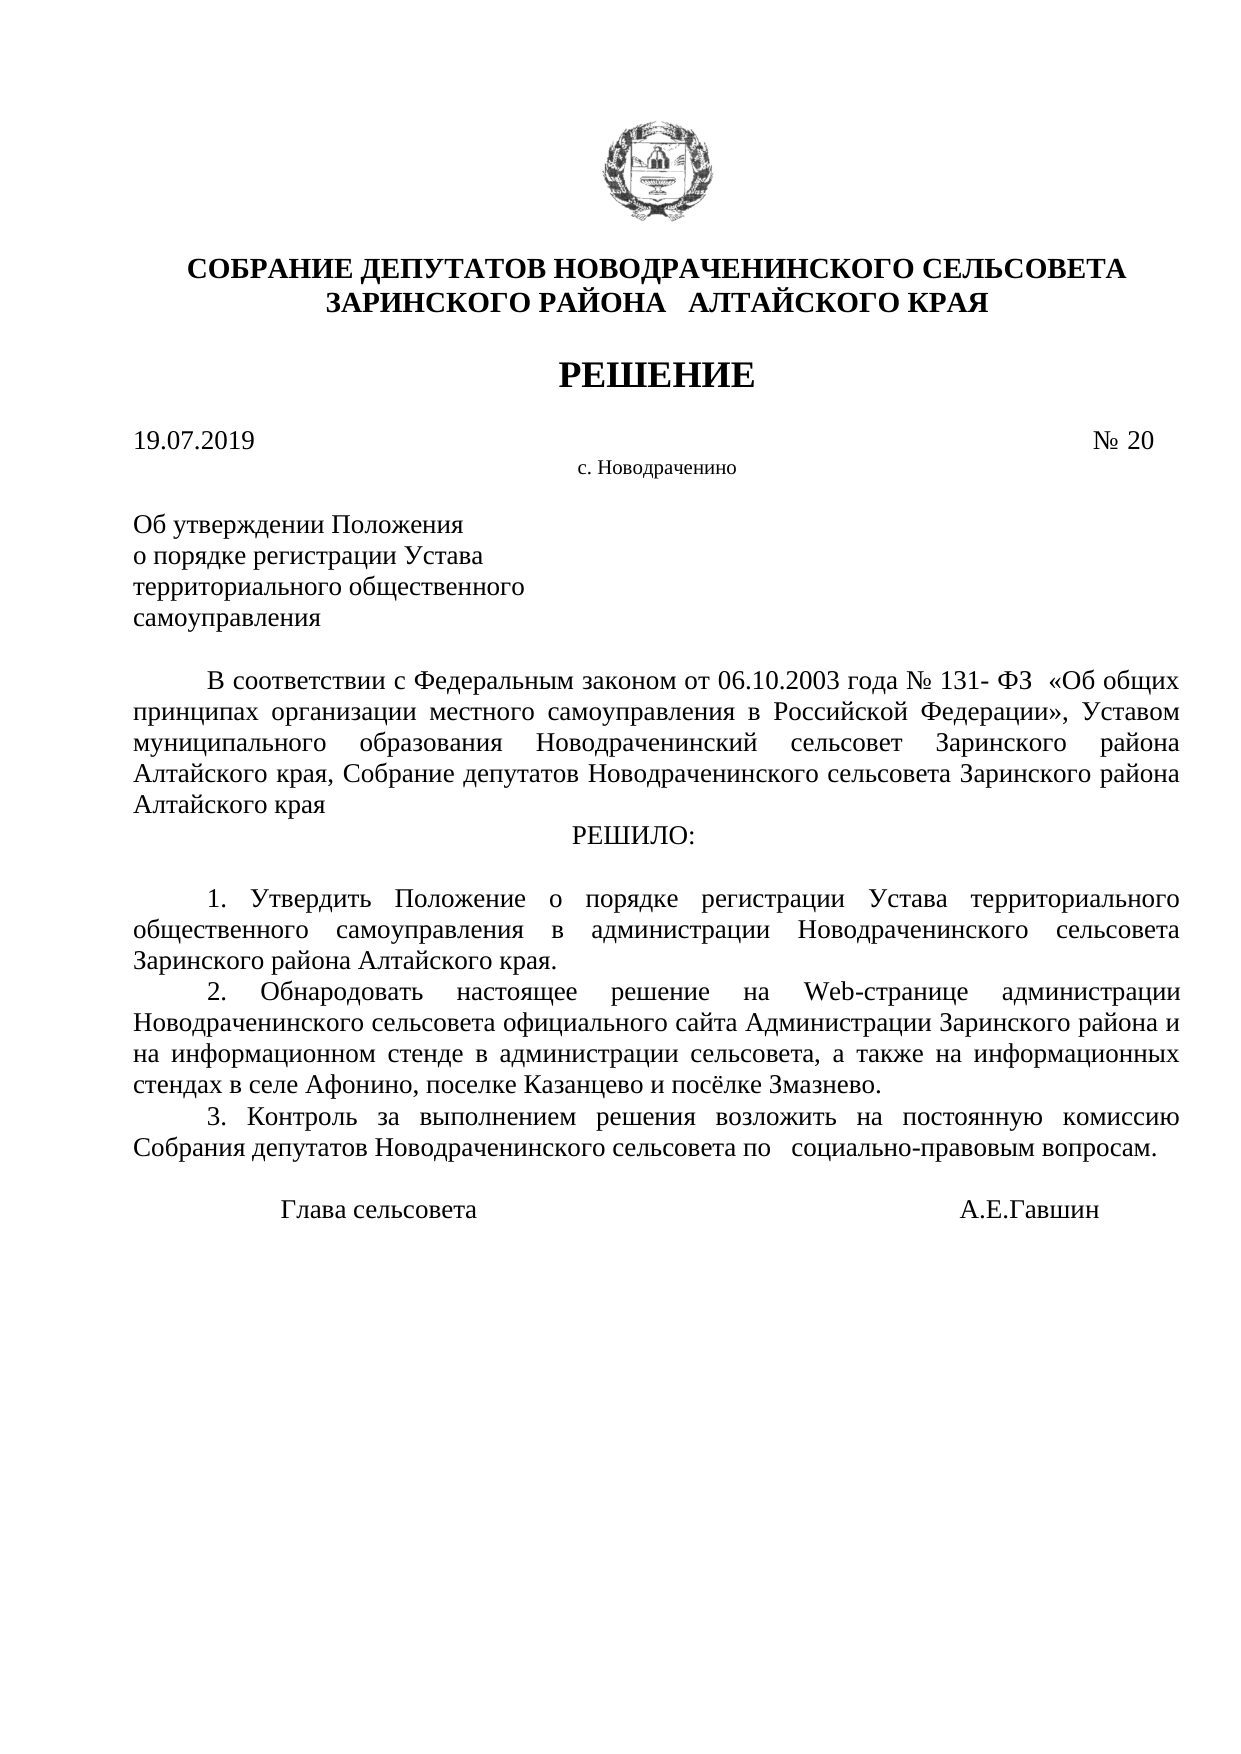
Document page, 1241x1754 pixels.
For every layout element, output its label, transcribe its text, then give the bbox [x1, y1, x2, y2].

text с. Новодраченино [133, 455, 1181, 479]
text РЕШЕНИЕ [133, 352, 1181, 395]
text Об утверждении Положения [133, 508, 1181, 539]
text Глава сельсовета А.Е.Гавшин [133, 1193, 1181, 1224]
text ЗАРИНСКОГО РАЙОНА АЛТАЙСКОГО КРАЯ [133, 285, 1181, 319]
text 1. Утвердить Положение о порядке регистрации Устава территориального общественного самоуправления в администрации Новодраченинского сельсовета Заринского района Алтайского края. [133, 882, 1181, 975]
text самоуправления [133, 601, 1181, 633]
text СОБРАНИЕ ДЕПУТАТОВ НОВОДРАЧЕНИНСКОГО СЕЛЬСОВЕТА [133, 252, 1181, 285]
text 19.07.2019 № 20 [133, 424, 1181, 455]
text РЕШИЛО: [133, 819, 1181, 851]
text В соответствии с Федеральным законом от 06.10.2003 года № 131- ФЗ «Об общих принципах организации местного самоуправления в Российской Федерации», Уставом муниципального образования Новодраченинский сельсовет Заринского района Алтайского края, Собрание депутатов Новодраченинского сельсовета Заринского района Алтайского края [133, 664, 1181, 819]
text о порядке регистрации Устава [133, 539, 1181, 570]
text 3. Контроль за выполнением решения возложить на постоянную комиссию Собрания депутатов Новодраченинского сельсовета по социально-правовым вопросам. [133, 1100, 1181, 1162]
text территориального общественного [133, 570, 1181, 601]
picture [600, 118, 714, 223]
text 2. Обнародовать настоящее решение на Web-странице администрации Новодраченинского сельсовета официального сайта Администрации Заринского района и на информационном стенде в администрации сельсовета, а также на информационных стендах в селе Афонино, поселке Казанцево и посёлке Змазнево. [133, 975, 1181, 1100]
